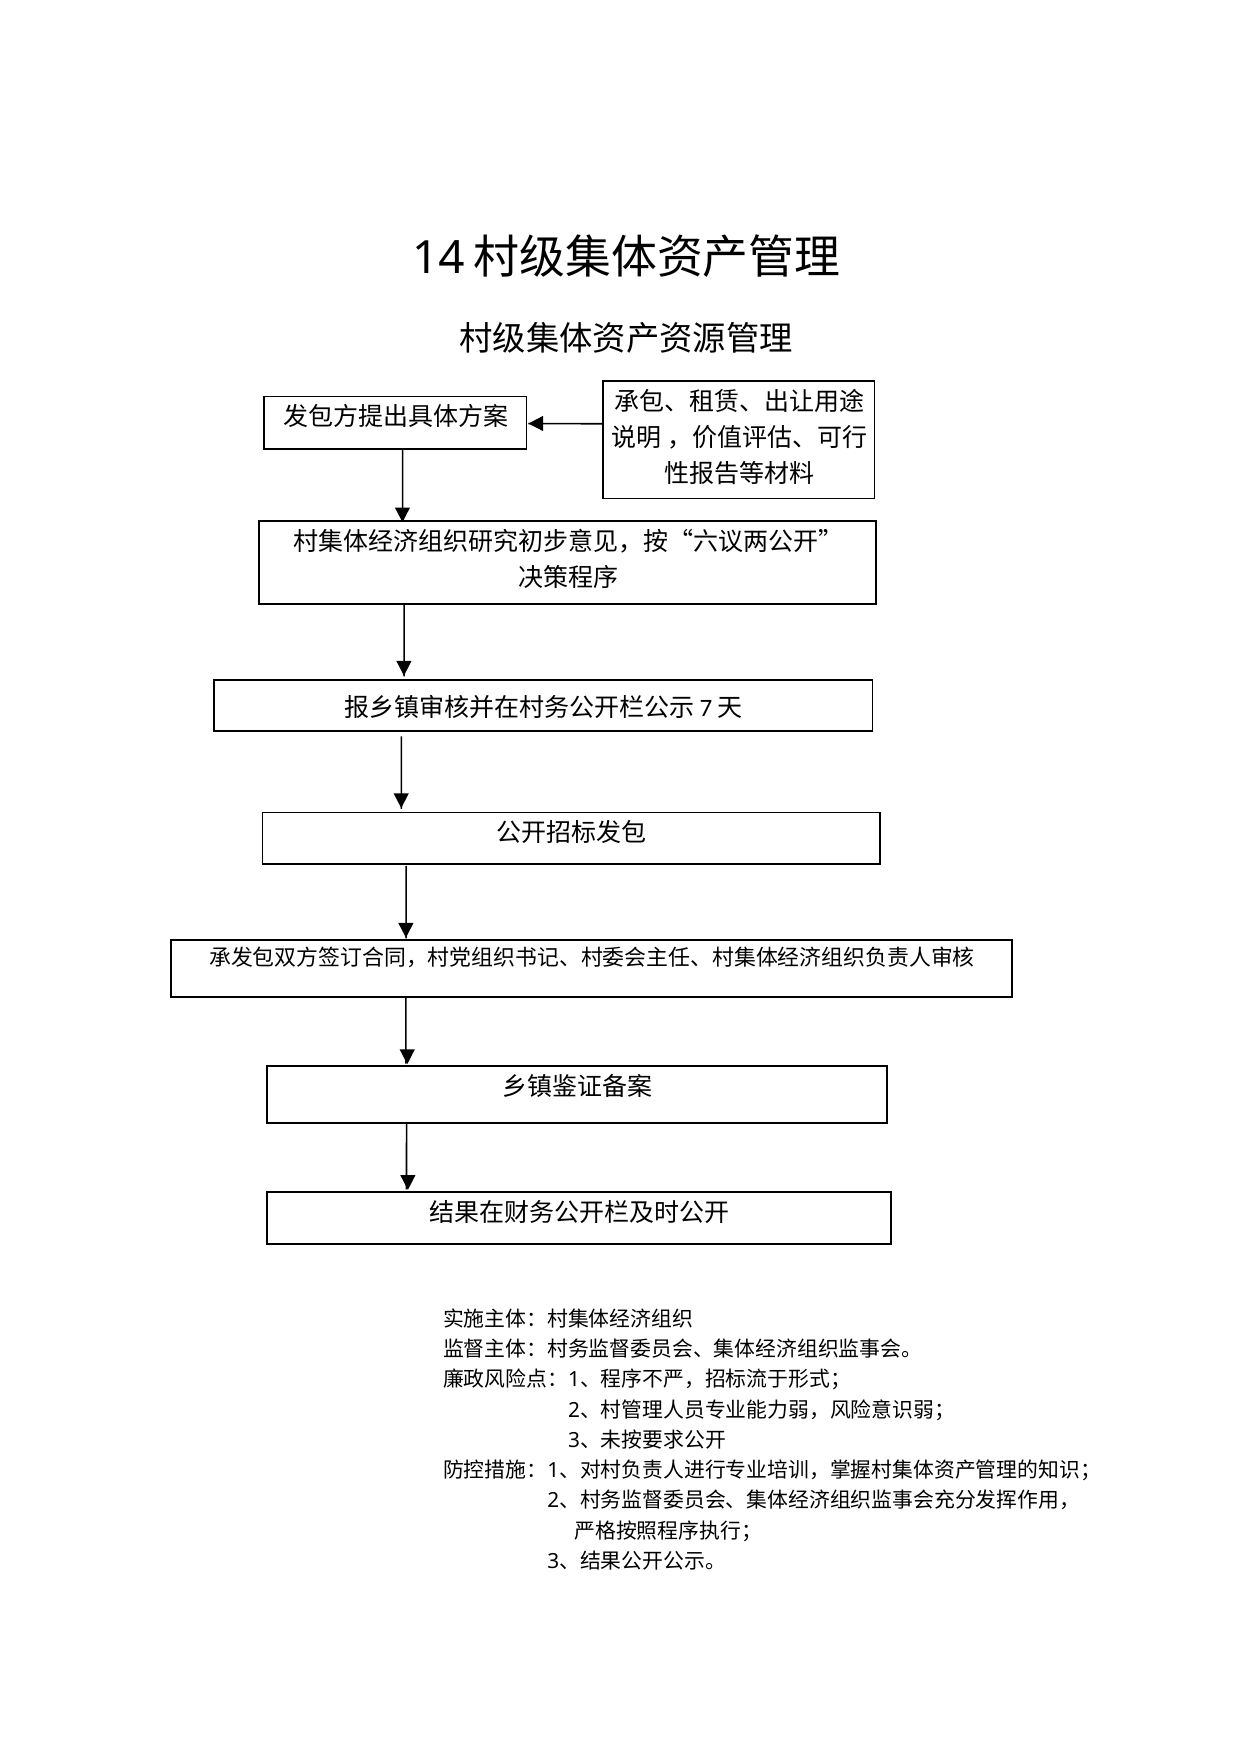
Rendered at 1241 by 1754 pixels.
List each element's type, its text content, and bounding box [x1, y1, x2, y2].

text 村级集体资产资源管理 [165, 303, 1087, 368]
text 14村级集体资产管理 [165, 204, 1087, 303]
